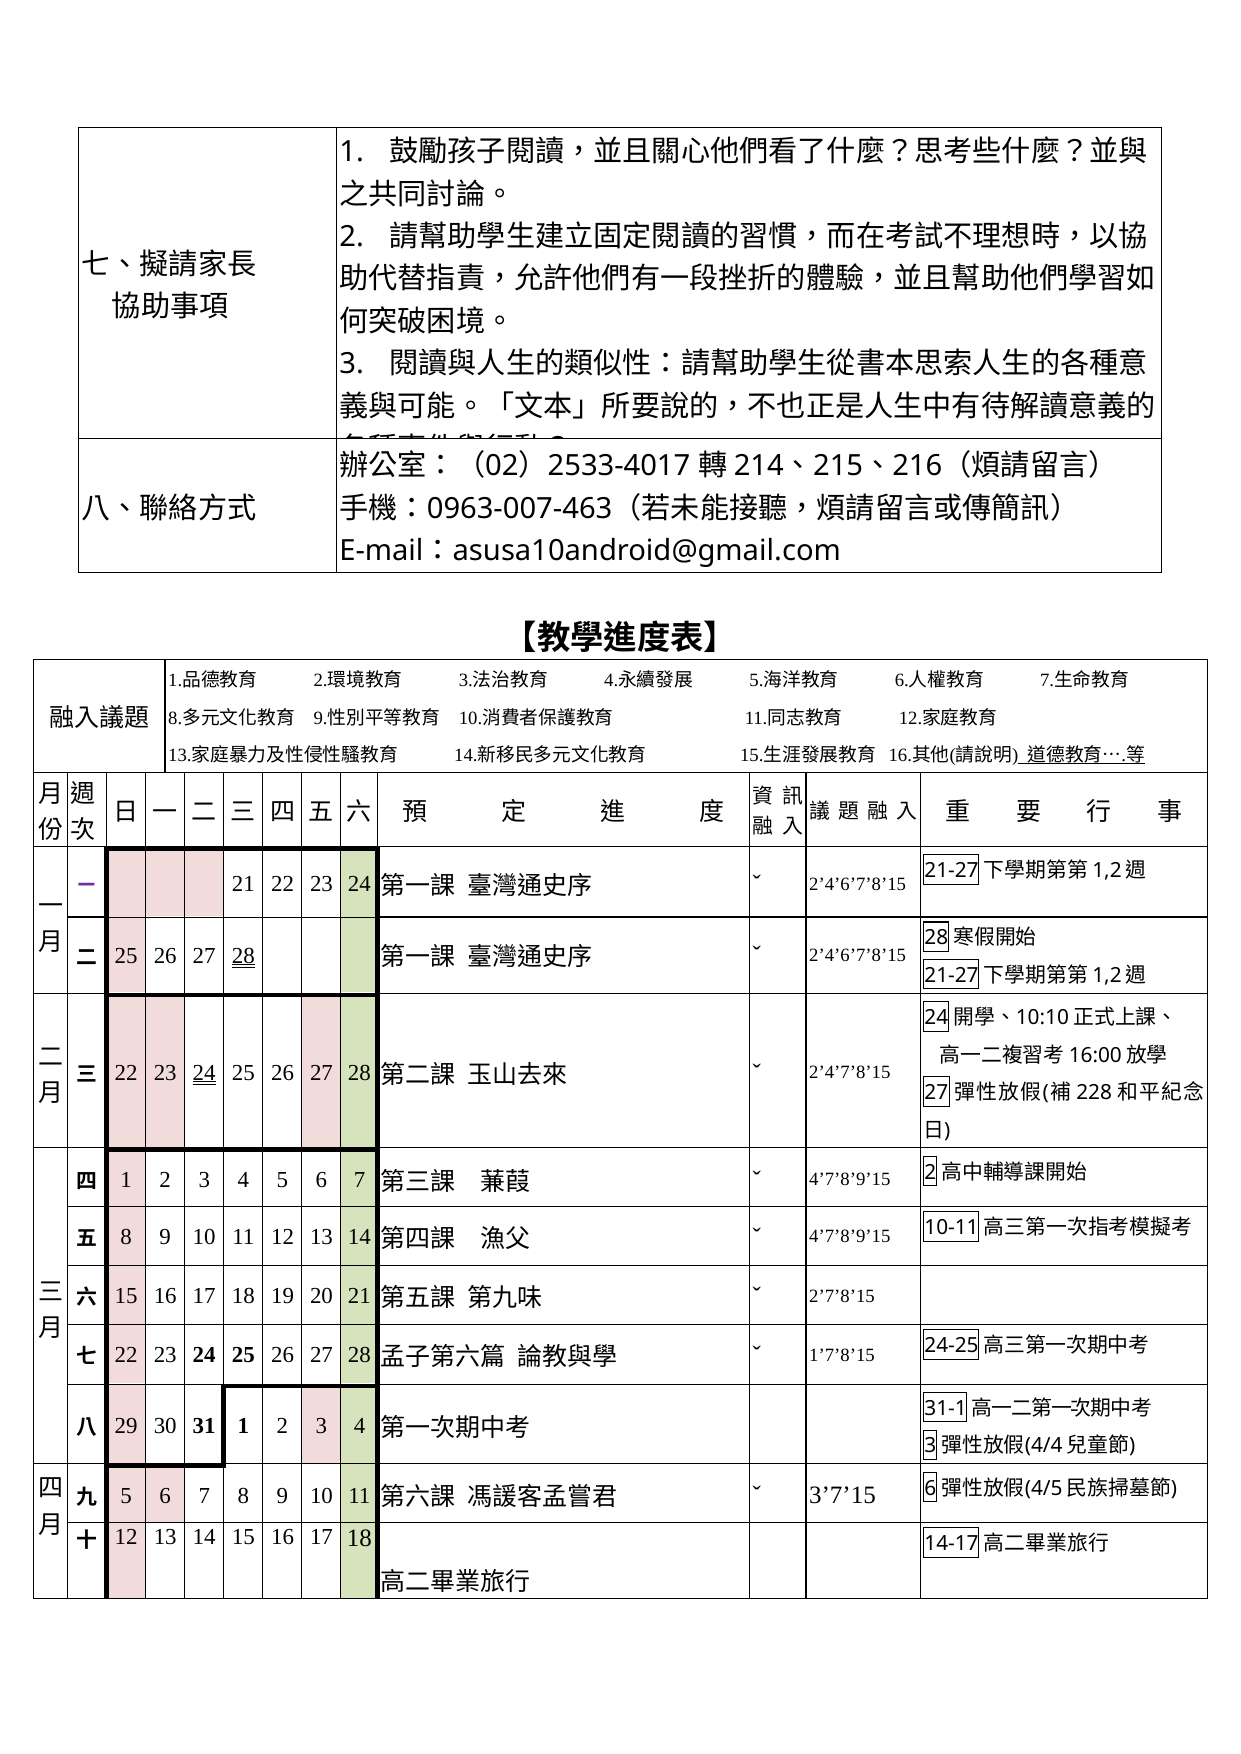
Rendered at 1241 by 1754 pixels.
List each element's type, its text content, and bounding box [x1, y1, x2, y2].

table_cell 7 [341, 1152, 375, 1206]
table_cell 15 [109, 1266, 145, 1324]
table_cell 孟子第六篇 論教與學 [380, 1325, 749, 1383]
table_cell 25 [109, 918, 145, 992]
table_cell 五 [68, 1207, 104, 1265]
table_cell 14 [185, 1523, 223, 1598]
table_cell [921, 1266, 1207, 1324]
table_cell 融入議題 [34, 660, 164, 772]
table_cell 25 [224, 997, 262, 1147]
table_cell 1’7’8’15 [807, 1325, 920, 1383]
table_cell 26 [263, 997, 301, 1147]
table_cell 4 [341, 1388, 375, 1463]
table_cell 三 月 [34, 1148, 67, 1463]
table_cell 三 [68, 994, 104, 1147]
table_cell 二 月 [34, 994, 67, 1147]
table_header 【教學進度表】 [33, 611, 1207, 659]
table_cell 22 [109, 1325, 145, 1383]
table_cell 22 [263, 851, 301, 916]
table_cell 3 [185, 1152, 223, 1206]
table_cell 16 [146, 1266, 184, 1324]
table_cell 四 月 [34, 1464, 67, 1598]
table_cell ˇ [750, 1266, 805, 1324]
table_cell 11 [224, 1207, 262, 1265]
table_cell 七 [68, 1325, 104, 1383]
table_cell 18 [224, 1266, 262, 1324]
table_cell 31 [185, 1385, 221, 1463]
table_cell 9 [146, 1207, 184, 1265]
table_cell [302, 918, 340, 992]
table_cell 一 [146, 773, 184, 846]
table_cell 4’7’8’9’15 [807, 1207, 920, 1265]
table_cell ˇ [750, 1148, 805, 1206]
table_cell 三 [224, 773, 262, 846]
table_cell 9 [263, 1464, 301, 1522]
table_cell 六 [68, 1266, 104, 1324]
table_cell 八 [68, 1385, 104, 1463]
table_cell 九 [68, 1464, 104, 1522]
table_cell 6 [302, 1152, 340, 1206]
table_cell ˇ [750, 1464, 805, 1522]
table_cell 7 [185, 1468, 223, 1522]
table_cell 辦公室：（02）2533-4017 轉 214、215、216（煩請留言） 手機：0963-007-463（若未能接聽，煩請留言或傳簡訊） E-mail：asusa10android@gmail.com [337, 439, 1161, 572]
table_cell 26 [146, 918, 184, 992]
table_cell ˇ [750, 994, 805, 1147]
table_cell 日 [107, 773, 145, 846]
table_cell 第六課 馮諼客孟嘗君 [380, 1464, 749, 1522]
table_cell 10 [302, 1464, 340, 1522]
table_cell 14 [341, 1207, 375, 1265]
table_cell ˇ [750, 918, 805, 992]
table_cell ˇ [750, 1207, 805, 1265]
table_cell 高二畢業旅行 [380, 1523, 749, 1598]
table_cell ˇ [750, 847, 805, 916]
table_cell 4 [224, 1152, 262, 1206]
table_cell 第一次期中考 [380, 1385, 749, 1463]
table_cell 24 [341, 851, 375, 916]
table_cell 預定進度 [378, 773, 749, 846]
table_cell 28 [341, 1325, 375, 1383]
table_cell 第二課 玉山去來 [380, 994, 749, 1147]
table_cell 2’4’6’7’8’15 [807, 918, 920, 992]
table_cell 12 [263, 1207, 301, 1265]
table_cell 第五課 第九味 [380, 1266, 749, 1324]
table_cell 15 [224, 1523, 262, 1598]
table_cell 2’7’8’15 [807, 1266, 920, 1324]
table_cell 5 [263, 1152, 301, 1206]
table_cell 1 [109, 1152, 145, 1206]
table_cell 17 [185, 1266, 223, 1324]
table_cell [109, 851, 145, 916]
table_cell 第四課 漁父 [380, 1207, 749, 1265]
table_cell 10 [185, 1207, 223, 1265]
table_cell 24 [185, 997, 223, 1147]
table_cell 4’7’8’9’15 [807, 1148, 920, 1206]
table_cell 一 月 [34, 847, 67, 992]
table_cell 2 [263, 1388, 301, 1463]
table_cell 2’4’7’8’15 [807, 994, 920, 1147]
table_cell 1 [226, 1388, 262, 1463]
table_cell 1.品德教育 2.環境教育 3.法治教育 4.永續發展 5.海洋教育 6.人權教育 7.生命教育 8.多元文化教育 9.性別平等教育 10.消費者保護教育 11.同志教育 12.家庭教育 13.家庭暴力及性侵性騷教育 14.新移民多元文化教育 15.生涯發展教育 16.其他(請說明) 道德教育….等 [166, 660, 1207, 772]
table_cell [750, 1385, 805, 1463]
table_cell 3 [302, 1388, 340, 1463]
table_cell 27 [302, 997, 340, 1147]
table_cell ˇ [750, 1325, 805, 1383]
table_cell 月 份 [34, 773, 67, 846]
table_cell 13 [302, 1207, 340, 1265]
table_cell 5 [109, 1468, 145, 1522]
table_cell 第三課 蒹葭 [380, 1148, 749, 1206]
table_cell 28 [341, 997, 375, 1147]
table_cell 13 [146, 1523, 184, 1598]
table_cell 21 [224, 851, 262, 916]
table_cell 七、擬請家長 協助事項 [79, 128, 336, 438]
table_cell 8 [109, 1207, 145, 1265]
table_cell 21 [341, 1266, 375, 1324]
table_cell 26 [263, 1325, 301, 1383]
table_cell 28寒假開始 21-27下學期第第1,2週 [921, 918, 1207, 992]
table_cell [341, 918, 375, 992]
table_cell 24開學、10:10正式上課、 高一二複習考16:00放學 27彈性放假(補228和平紀念日) [921, 994, 1207, 1147]
table_cell 27 [185, 918, 223, 992]
table_cell 第一課 臺灣通史序 [380, 847, 749, 916]
table_cell 24-25高三第一次期中考 [921, 1325, 1207, 1383]
table_cell 四 [68, 1148, 104, 1206]
table_cell 23 [146, 1325, 184, 1383]
table_cell ㄧ [68, 847, 104, 916]
table_cell 12 [109, 1523, 145, 1598]
table_cell 八、聯絡方式 [79, 439, 336, 572]
table_cell 2’4’6’7’8’15 [807, 847, 920, 916]
table_cell 24 [185, 1325, 223, 1383]
table_cell 議題融入 [807, 773, 920, 846]
table_cell 3’7’15 [807, 1464, 920, 1522]
table_cell 14-17高二畢業旅行 [921, 1523, 1207, 1598]
table_cell 23 [302, 851, 340, 916]
table_cell 11 [341, 1464, 375, 1522]
table_cell 19 [263, 1266, 301, 1324]
table_cell 1. 鼓勵孩子閱讀，並且關心他們看了什麼？思考些什麼？並與之共同討論。 2. 請幫助學生建立固定閱讀的習慣，而在考試不理想時，以協助代替指責，允許他們有一段挫折的體驗，並且幫助他們學習如何突破困境。 3. 閱讀與人生的類似性：請幫助學生從書本思索人生的各種意義與可能。「文本」所要說的，不也正是人生中有待解讀意義的各種事件與行動？ [337, 128, 1161, 438]
table_cell 二 [68, 918, 104, 992]
table_cell 23 [146, 997, 184, 1147]
table_cell 6彈性放假(4/5民族掃墓節) [921, 1464, 1207, 1522]
table_cell 25 [224, 1325, 262, 1383]
table_cell 十 [68, 1523, 104, 1598]
table_cell 17 [302, 1523, 340, 1598]
table_cell 28 [224, 918, 262, 992]
table_cell 29 [109, 1385, 145, 1463]
table_cell 22 [109, 997, 145, 1147]
table_cell 重要行事 [921, 773, 1207, 846]
table_cell [807, 1523, 920, 1598]
table_cell 20 [302, 1266, 340, 1324]
table_cell 27 [302, 1325, 340, 1383]
table_cell 六 [341, 773, 377, 846]
table_cell 五 [302, 773, 340, 846]
table_cell [750, 1523, 805, 1598]
table_cell [807, 1385, 920, 1463]
table_cell 8 [224, 1464, 262, 1522]
table_cell 2高中輔導課開始 [921, 1148, 1207, 1206]
table_cell 21-27下學期第第1,2週 [921, 847, 1207, 916]
table_cell 二 [185, 773, 223, 846]
table_cell 週 次 [68, 773, 106, 846]
table_cell 10-11高三第一次指考模擬考 [921, 1207, 1207, 1265]
table_cell 30 [146, 1385, 184, 1463]
table_cell 31-1高一二第一次期中考 3彈性放假(4/4兒童節) [921, 1385, 1207, 1463]
table_cell 資訊融入 [750, 773, 805, 846]
table_cell [263, 918, 301, 992]
table_cell 6 [146, 1468, 184, 1522]
table_cell 四 [263, 773, 301, 846]
table_cell 2 [146, 1152, 184, 1206]
table_cell 18 [341, 1523, 375, 1598]
table_cell [146, 851, 184, 916]
table_cell [185, 851, 223, 916]
table_cell 16 [263, 1523, 301, 1598]
table_cell 第一課 臺灣通史序 [380, 918, 749, 992]
